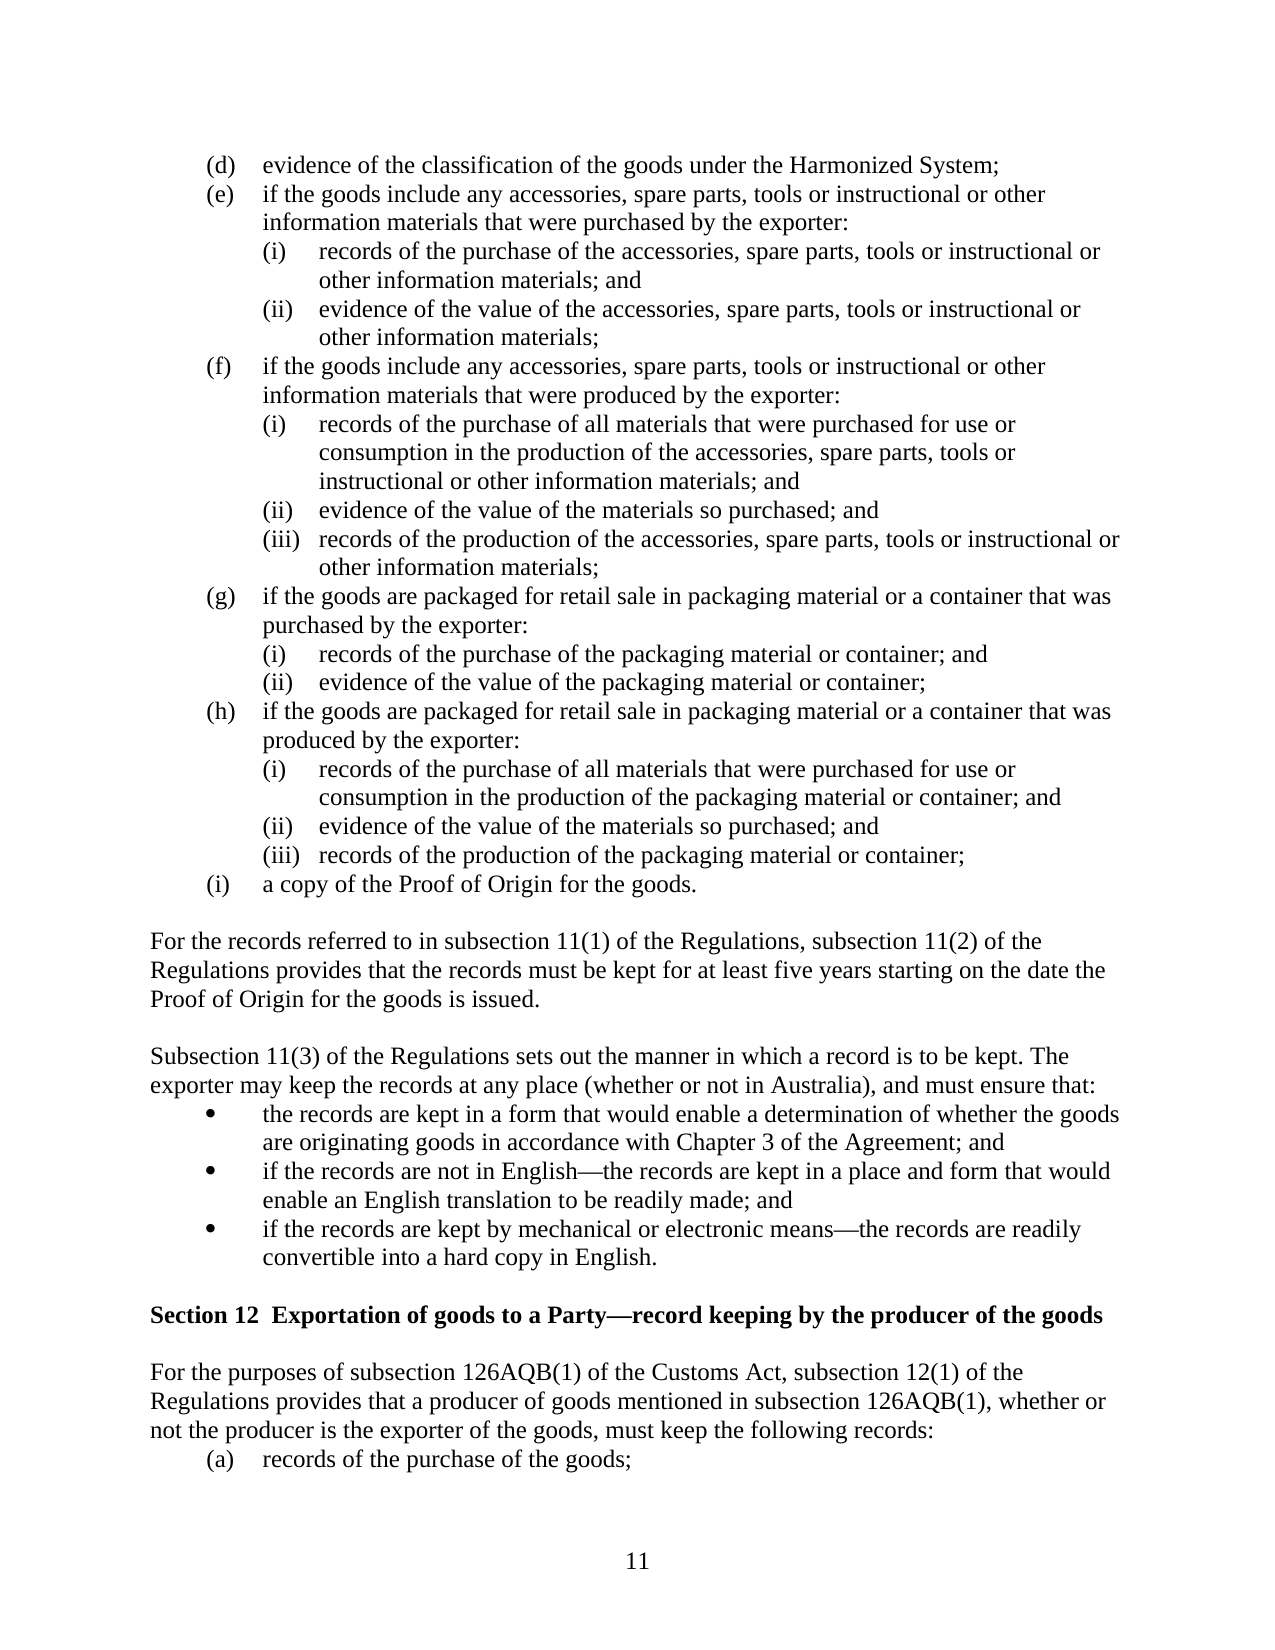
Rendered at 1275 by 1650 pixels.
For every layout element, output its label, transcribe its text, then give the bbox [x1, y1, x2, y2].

list records of the purchase of all materials that were purchased for use or consumption in the production of the packaging material or container; and [262, 754, 1125, 811]
list evidence of the value of the materials so purchased; and [262, 811, 1125, 840]
list if the records are kept by mechanical or electronic means—the records are readily convertible into a hard copy in English. [206, 1214, 1125, 1271]
list records of the purchase of all materials that were purchased for use or consumption in the production of the accessories, spare parts, tools or instructional or other information materials; and [262, 409, 1125, 495]
list records of the production of the packaging material or container; [262, 840, 1125, 869]
list records of the purchase of the packaging material or container; and [262, 639, 1125, 667]
list a copy of the Proof of Origin for the goods. [206, 869, 1125, 897]
list if the goods include any accessories, spare parts, tools or instructional or other information materials that were produced by the exporter: [206, 351, 1125, 409]
list records of the purchase of the accessories, spare parts, tools or instructional or other information materials; and [262, 236, 1125, 294]
text For the purposes of subsection 126AQB(1) of the Customs Act, subsection 12(1) of the Regulations provides that a producer of goods mentioned in subsection 126AQB(1), whether or not the producer is the exporter of the goods, must keep the following records: [150, 1357, 1125, 1444]
list if the records are not in English—the records are kept in a place and form that would enable an English translation to be readily made; and [206, 1156, 1125, 1214]
list if the goods are packaged for retail sale in packaging material or a container that was produced by the exporter: [206, 696, 1125, 754]
list evidence of the value of the accessories, spare parts, tools or instructional or other information materials; [262, 294, 1125, 351]
list Section 12 Exportation of goods to a Party—record keeping by the producer of the goods [150, 1300, 1125, 1329]
list if the goods include any accessories, spare parts, tools or instructional or other information materials that were purchased by the exporter: [206, 179, 1125, 236]
text For the records referred to in subsection 11(1) of the Regulations, subsection 11(2) of the Regulations provides that the records must be kept for at least five years starting on the date the Proof of Origin for the goods is issued. [150, 926, 1125, 1012]
list evidence of the classification of the goods under the Harmonized System; [206, 150, 1125, 179]
list evidence of the value of the materials so purchased; and [262, 495, 1125, 524]
list if the goods are packaged for retail sale in packaging material or a container that was purchased by the exporter: [206, 581, 1125, 639]
list the records are kept in a form that would enable a determination of whether the goods are originating goods in accordance with Chapter 3 of the Agreement; and [206, 1099, 1125, 1156]
list records of the production of the accessories, spare parts, tools or instructional or other information materials; [262, 524, 1125, 581]
list records of the purchase of the goods; [206, 1444, 1125, 1472]
list evidence of the value of the packaging material or container; [262, 667, 1125, 696]
text Subsection 11(3) of the Regulations sets out the manner in which a record is to be kept. The exporter may keep the records at any place (whether or not in Australia), and must ensure that: [150, 1041, 1125, 1099]
